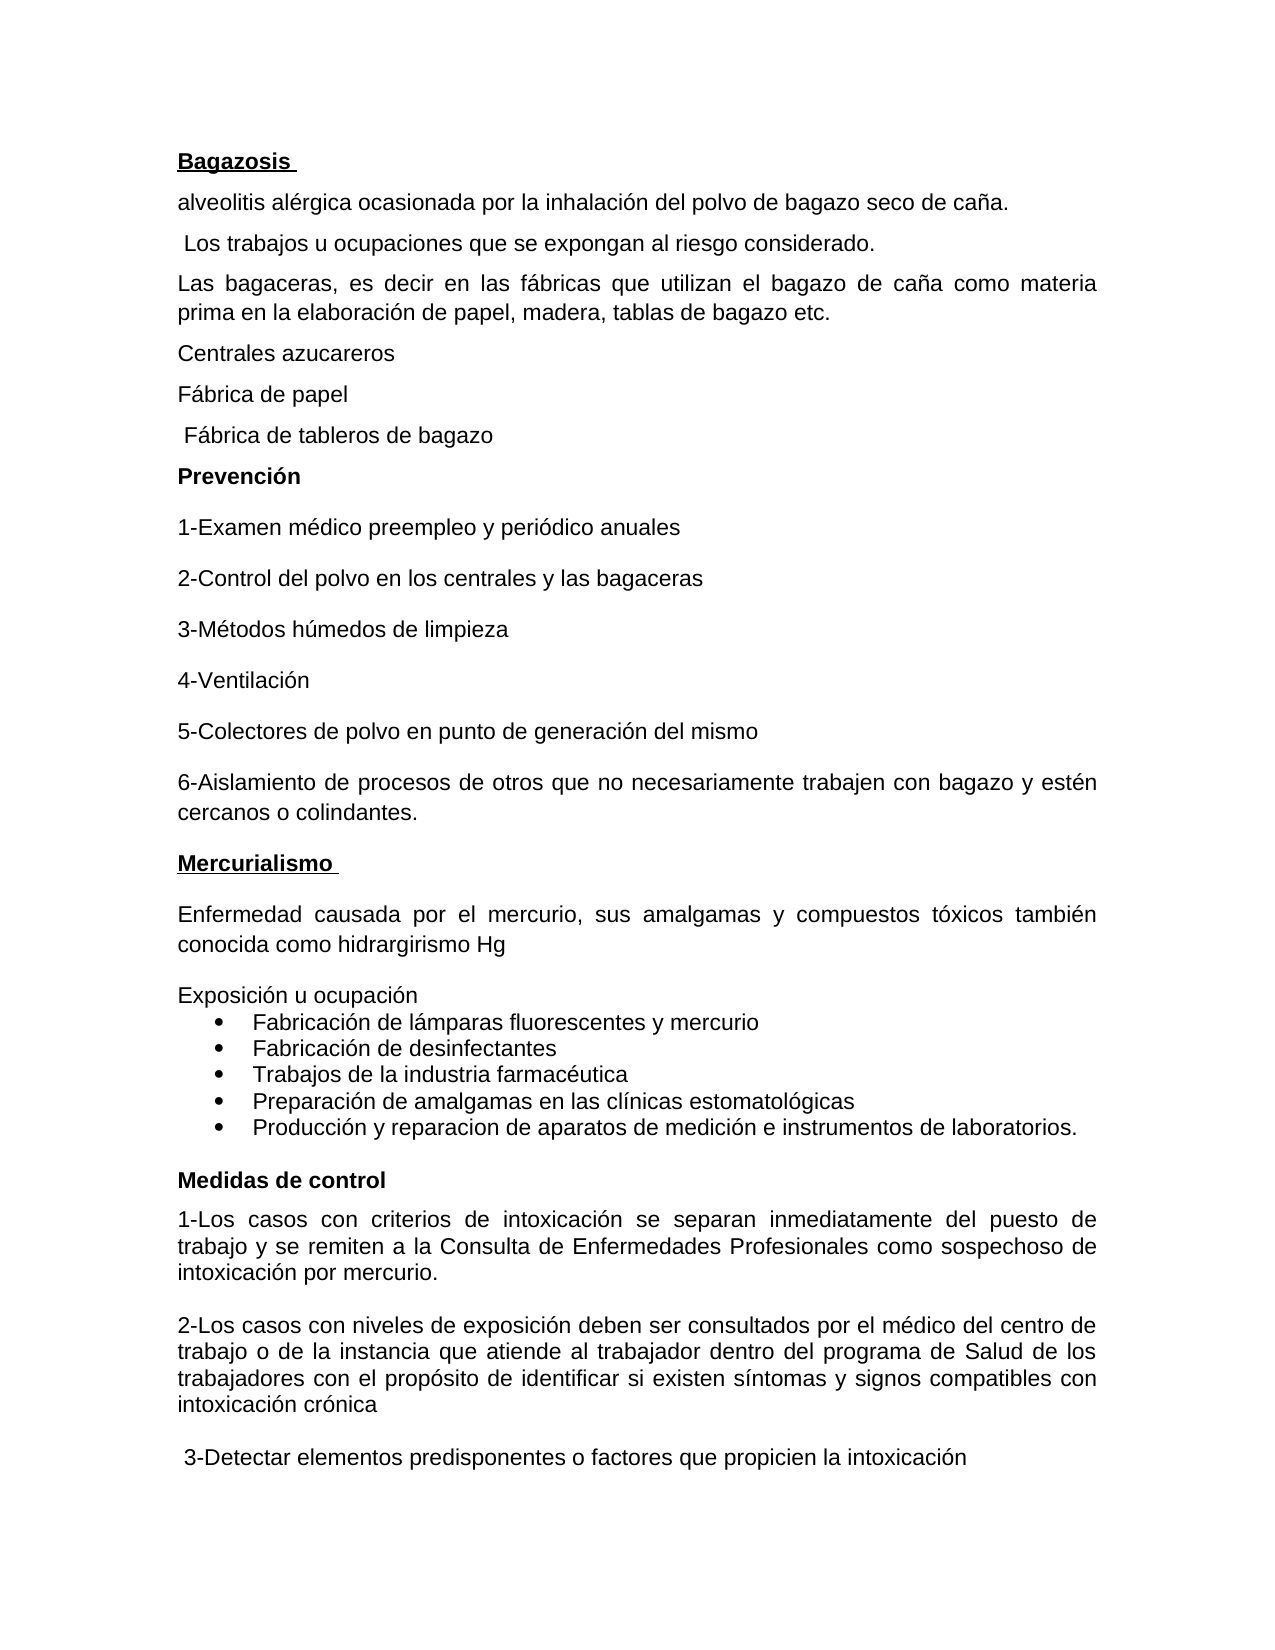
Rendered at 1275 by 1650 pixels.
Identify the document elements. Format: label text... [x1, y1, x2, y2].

text Exposición u ocupación [177, 982, 1098, 1009]
list Trabajos de la industria farmacéutica [215, 1061, 1098, 1088]
list Preparación de amalgamas en las clínicas estomatológicas [215, 1088, 1098, 1114]
text Bagazosis [177, 148, 1098, 174]
text Prevención [177, 463, 1098, 489]
list Fabricación de lámparas fluorescentes y mercurio [215, 1009, 1098, 1035]
text 2-Los casos con niveles de exposición deben ser consultados por el médico del centro de trabajo o de la instancia que atiende al trabajador dentro del programa de Salud de los trabajadores con el propósito de identificar si existen síntomas y signos compatibles con intoxicación crónica [177, 1312, 1098, 1417]
text Las bagaceras, es decir en las fábricas que utilizan el bagazo de caña como materia prima en la elaboración de papel, madera, tablas de bagazo etc. [177, 270, 1098, 325]
text 5-Colectores de polvo en punto de generación del mismo [177, 718, 1098, 744]
text Enfermedad causada por el mercurio, sus amalgamas y compuestos tóxicos también conocida como hidrargirismo Hg [177, 901, 1098, 958]
text 2-Control del polvo en los centrales y las bagaceras [177, 565, 1098, 591]
list Fabricación de desinfectantes [215, 1035, 1098, 1061]
text 3-Métodos húmedos de limpieza [177, 616, 1098, 642]
list Producción y reparacion de aparatos de medición e instrumentos de laboratorios. [215, 1114, 1098, 1141]
text Medidas de control [177, 1167, 1098, 1193]
text 4-Ventilación [177, 667, 1098, 693]
text 1-Los casos con criterios de intoxicación se separan inmediatamente del puesto de trabajo y se remiten a la Consulta de Enfermedades Profesionales como sospechoso de intoxicación por mercurio. [177, 1206, 1098, 1285]
text Los trabajos u ocupaciones que se expongan al riesgo considerado. [177, 229, 1098, 256]
text Centrales azucareros [177, 340, 1098, 366]
text Mercurialismo [177, 850, 1098, 876]
text 3-Detectar elementos predisponentes o factores que propicien la intoxicación [177, 1443, 1098, 1470]
text Fábrica de papel [177, 381, 1098, 407]
text Fábrica de tableros de bagazo [177, 422, 1098, 448]
text 6-Aislamiento de procesos de otros que no necesariamente trabajen con bagazo y estén cercanos o colindantes. [177, 769, 1098, 825]
text 1-Examen médico preempleo y periódico anuales [177, 514, 1098, 540]
text alveolitis alérgica ocasionada por la inhalación del polvo de bagazo seco de caña. [177, 188, 1098, 215]
